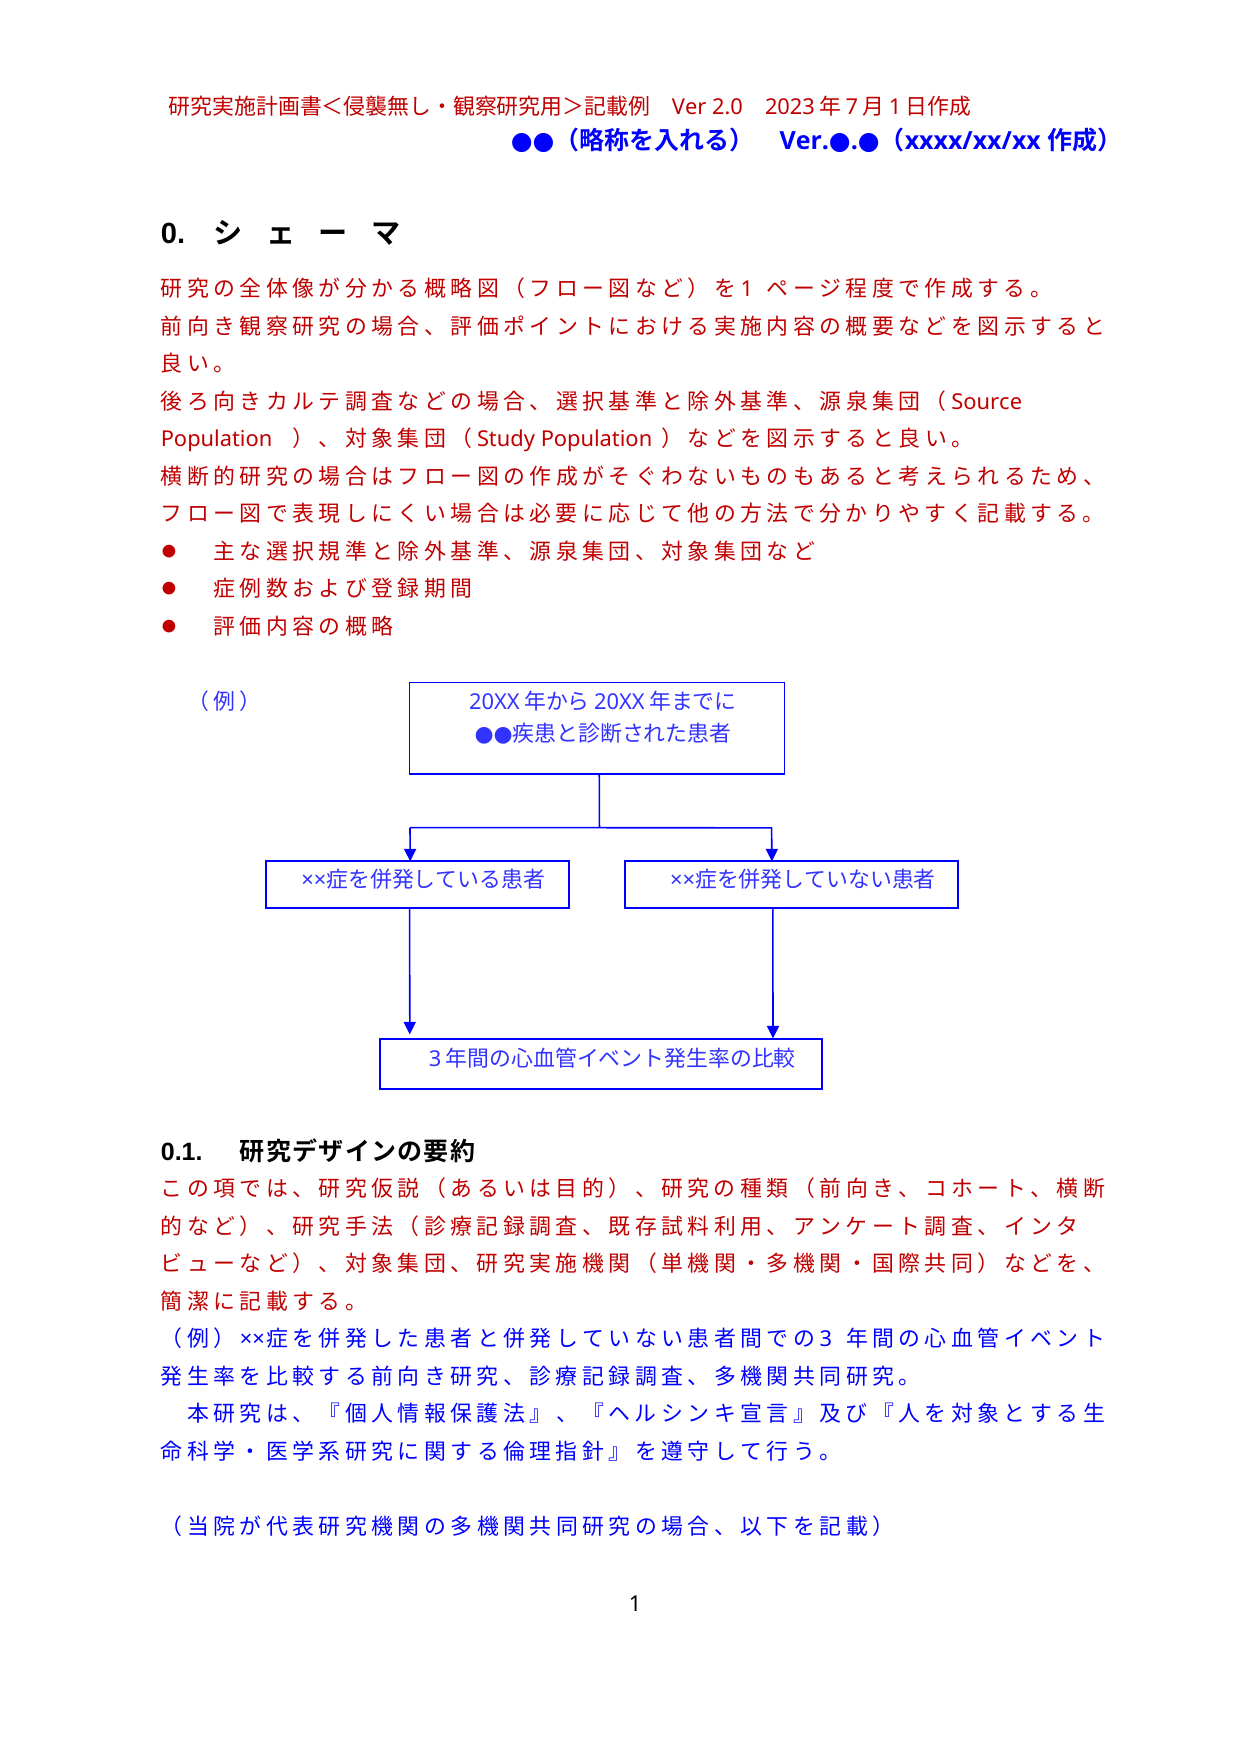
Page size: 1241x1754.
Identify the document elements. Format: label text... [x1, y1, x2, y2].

text 後ろ向きカルテ調査などの場合、選択基準と除外基準、源泉集団（Source Population）、対象集団（Study Population）などを図示すると良い。 [161, 381, 1109, 456]
text （例）××症を併発した患者と併発していない患者間での3年間の心血管イベント発生率を比較する前向き研究、診療記録調査、多機関共同研究。 [161, 1318, 1109, 1393]
text 本研究は、『個人情報保護法』、『ヘルシンキ宣言』及び『人を対象とする生命科学・医学系研究に関する倫理指針』を遵守して行う。 [161, 1393, 1109, 1468]
list 主な選択規準と除外基準、源泉集団、対象集団など [161, 531, 1109, 568]
text （当院が代表研究機関の多機関共同研究の場合、以下を記載） [161, 1506, 1109, 1543]
text （例） [161, 681, 1109, 718]
text 前向き観察研究の場合、評価ポイントにおける実施内容の概要などを図示すると良い。 [161, 306, 1109, 381]
text 研究の全体像が分かる概略図（フロー図など）を1ページ程度で作成する。 [161, 268, 1109, 306]
text この項では、研究仮説（あるいは目的）、研究の種類（前向き、コホート、横断的など）、研究手法（診療記録調査、既存試料利用、アンケート調査、インタビューなど）、対象集団、研究実施機関（単機関・多機関・国際共同）などを、簡潔に記載する。 [161, 1168, 1109, 1318]
subtitle 研究デザインの要約 [161, 1131, 1109, 1168]
text 横断的研究の場合はフロー図の作成がそぐわないものもあると考えられるため、フロー図で表現しにくい場合は必要に応じて他の方法で分かりやすく記載する。 [161, 456, 1109, 531]
subtitle シェーマ [161, 193, 1109, 268]
list 症例数および登録期間 [161, 568, 1109, 606]
list 評価内容の概略 [161, 606, 1109, 643]
